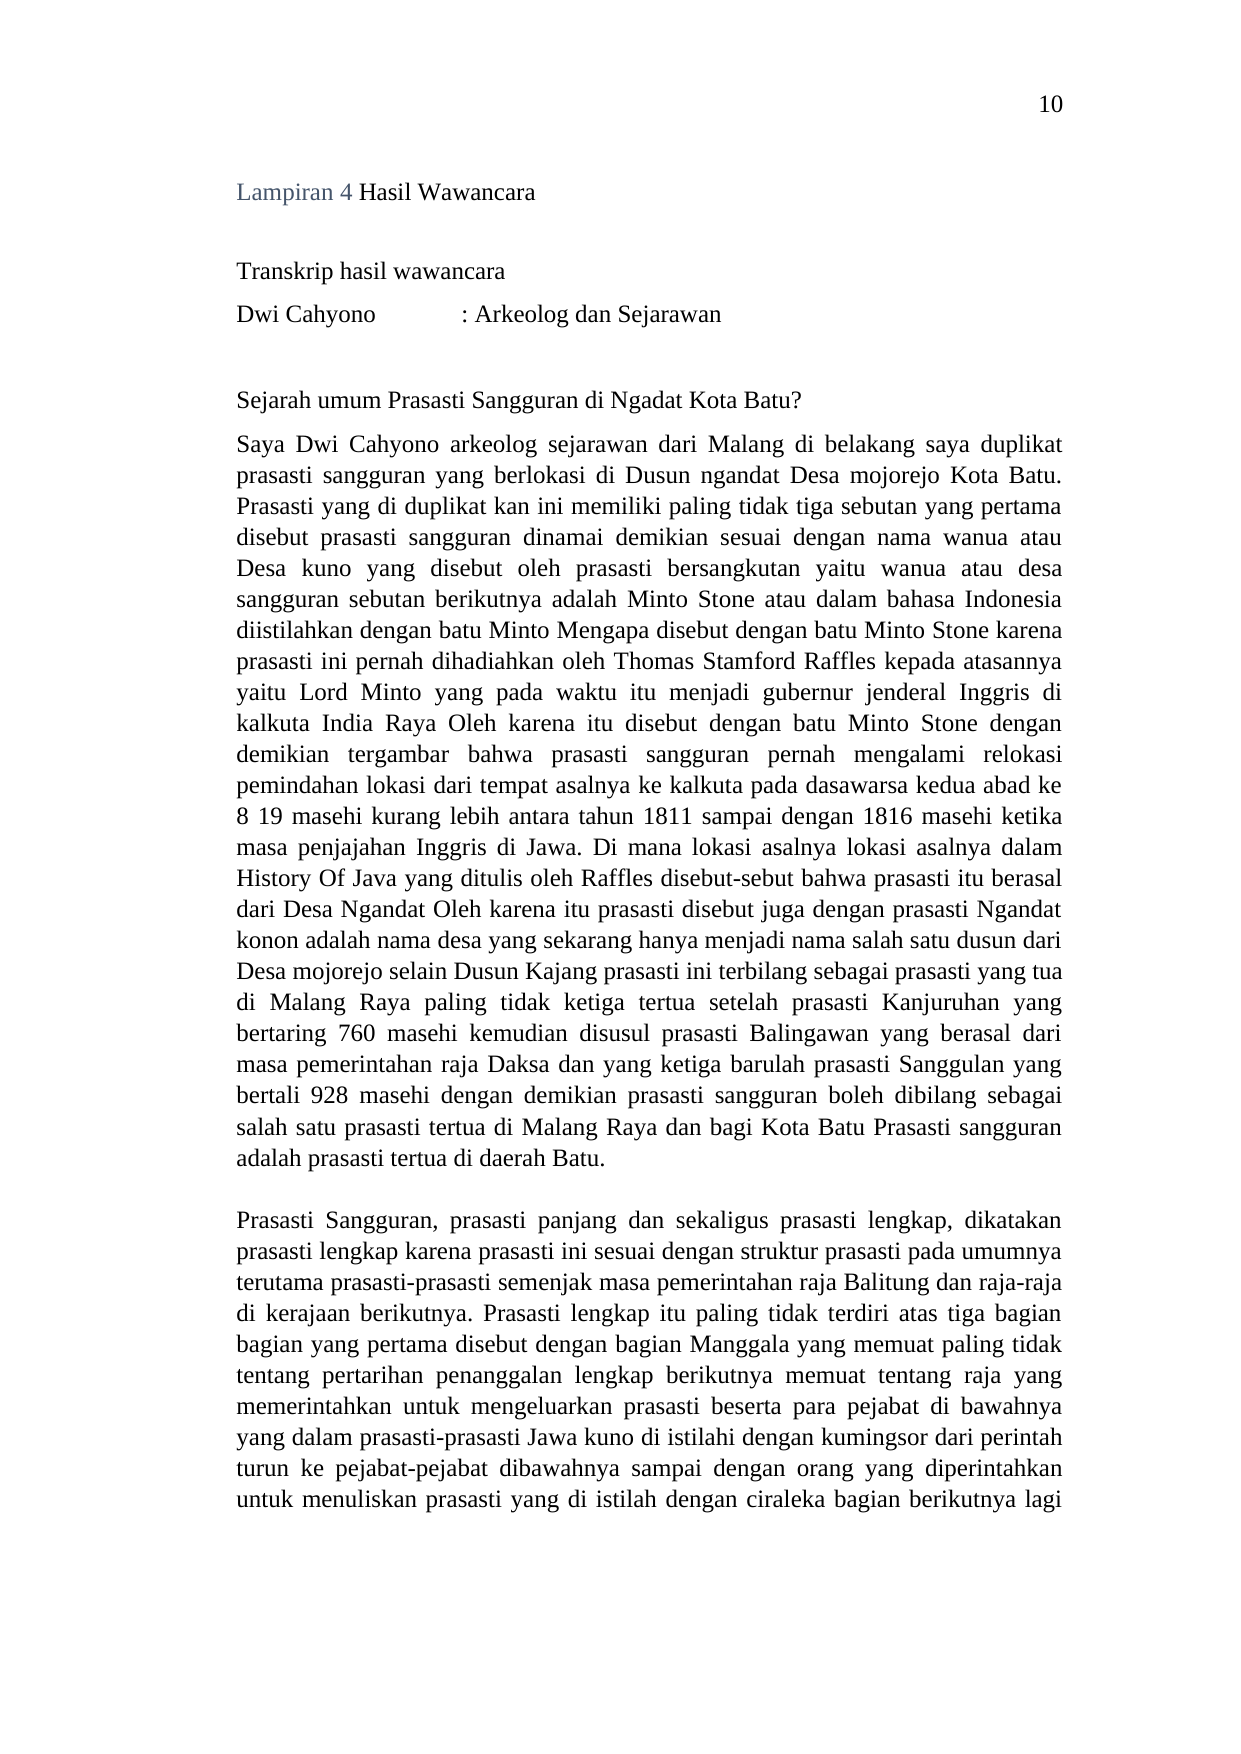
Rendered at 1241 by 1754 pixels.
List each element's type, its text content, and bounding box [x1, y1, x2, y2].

text Lampiran 4 Hasil Wawancara [236, 177, 1063, 206]
text Sejarah umum Prasasti Sangguran di Ngadat Kota Batu? [236, 386, 1063, 414]
text Dwi Cahyono : Arkeolog dan Sejarawan [236, 299, 1063, 328]
text Saya Dwi Cahyono arkeolog sejarawan dari Malang di belakang saya duplikat prasasti sangguran yang berlokasi di Dusun ngandat Desa mojorejo Kota Batu. Prasasti yang di duplikat kan ini memiliki paling tidak tiga sebutan yang pertama disebut prasasti sangguran dinamai demikian sesuai dengan nama wanua atau Desa kuno yang disebut oleh prasasti bersangkutan yaitu wanua atau desa sangguran sebutan berikutnya adalah Minto Stone atau dalam bahasa Indonesia diistilahkan dengan batu Minto Mengapa disebut dengan batu Minto Stone karena prasasti ini pernah dihadiahkan oleh Thomas Stamford Raffles kepada atasannya yaitu Lord Minto yang pada waktu itu menjadi gubernur jenderal Inggris di kalkuta India Raya Oleh karena itu disebut dengan batu Minto Stone dengan demikian tergambar bahwa prasasti sangguran pernah mengalami relokasi pemindahan lokasi dari tempat asalnya ke kalkuta pada dasawarsa kedua abad ke 8 19 masehi kurang lebih antara tahun 1811 sampai dengan 1816 masehi ketika masa penjajahan Inggris di Jawa. Di mana lokasi asalnya lokasi asalnya dalam History Of Java yang ditulis oleh Raffles disebut-sebut bahwa prasasti itu berasal dari Desa Ngandat Oleh karena itu prasasti disebut juga dengan prasasti Ngandat konon adalah nama desa yang sekarang hanya menjadi nama salah satu dusun dari Desa mojorejo selain Dusun Kajang prasasti ini terbilang sebagai prasasti yang tua di Malang Raya paling tidak ketiga tertua setelah prasasti Kanjuruhan yang bertaring 760 masehi kemudian disusul prasasti Balingawan yang berasal dari masa pemerintahan raja Daksa dan yang ketiga barulah prasasti Sanggulan yang bertali 928 masehi dengan demikian prasasti sangguran boleh dibilang sebagai salah satu prasasti tertua di Malang Raya dan bagi Kota Batu Prasasti sangguran adalah prasasti tertua di daerah Batu. [236, 429, 1063, 1171]
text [236, 1205, 1063, 1513]
text Transkrip hasil wawancara [236, 256, 1063, 285]
